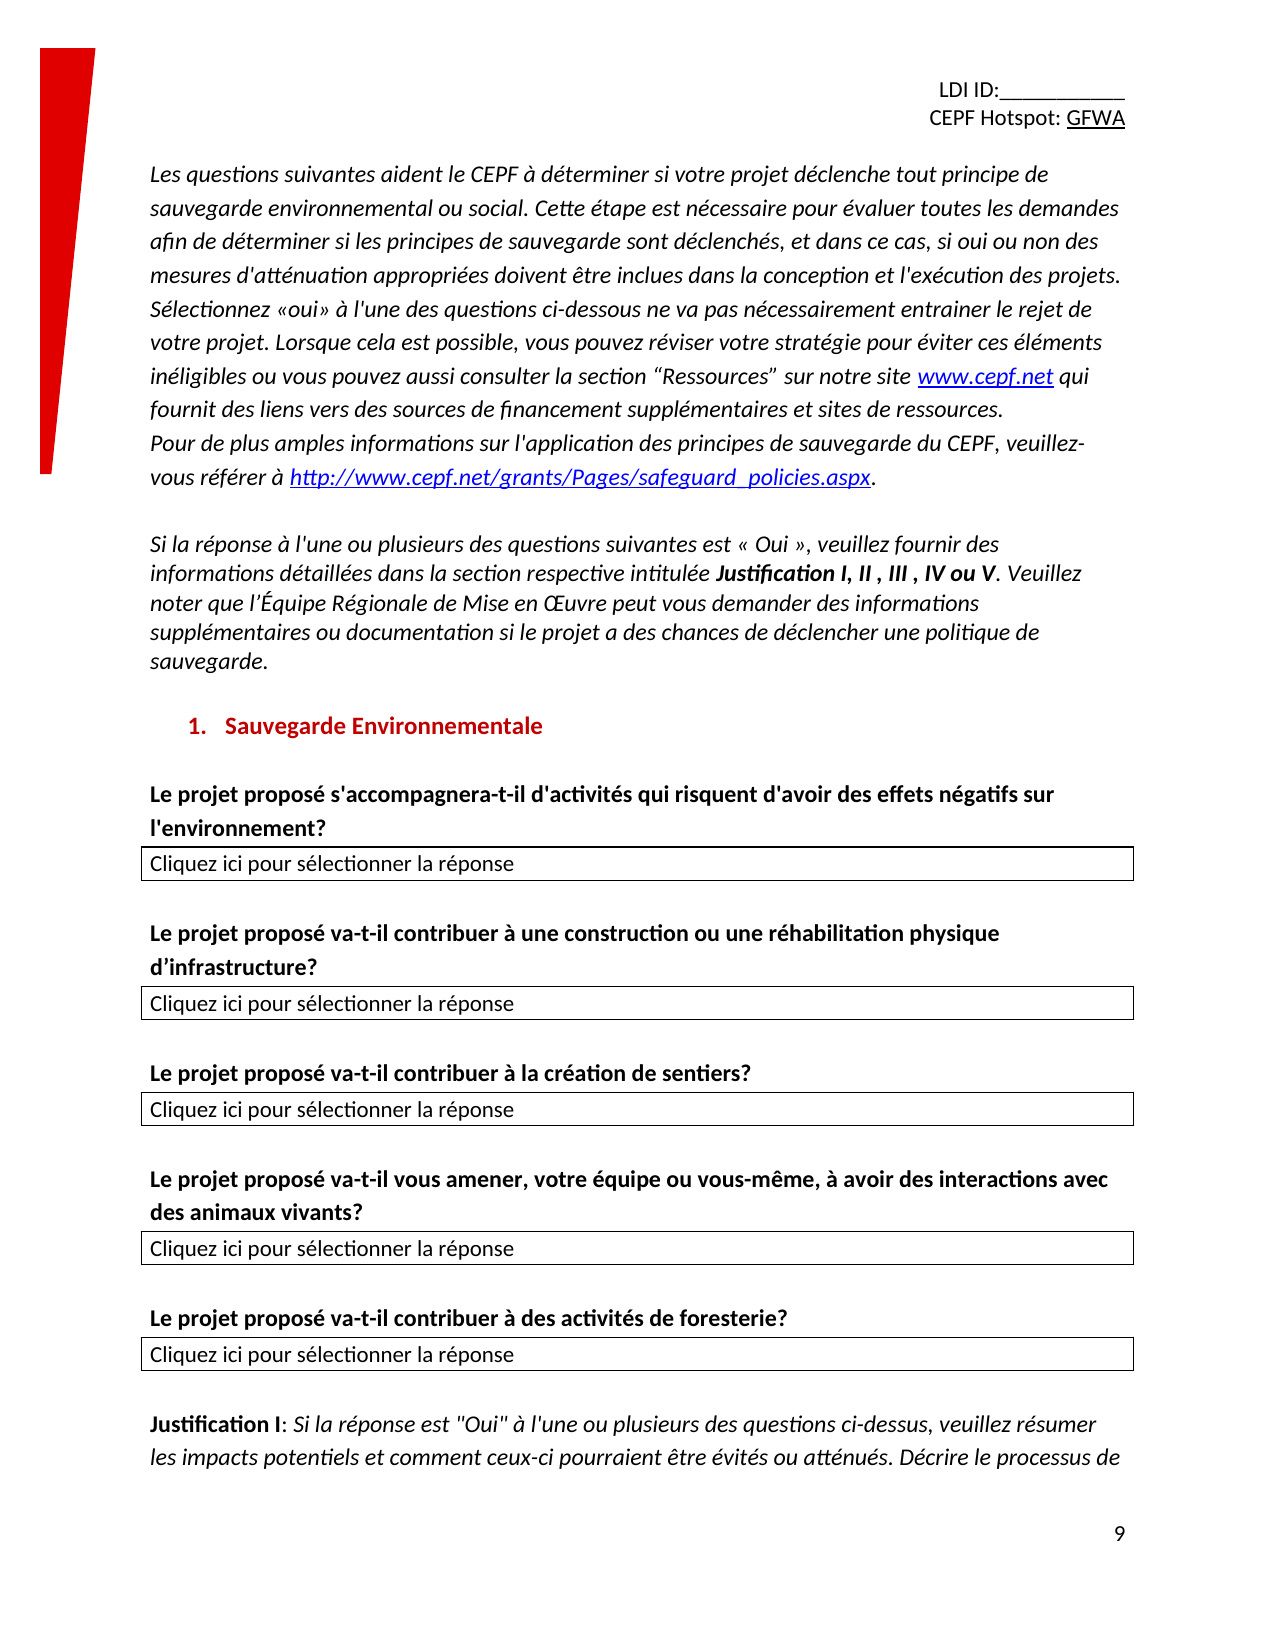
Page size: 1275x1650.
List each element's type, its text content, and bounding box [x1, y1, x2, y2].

text Le projet proposé va-t-il vous amener, votre équipe ou vous-même, à avoir des interactions avec des animaux vivants? [150, 1164, 1125, 1227]
text Si la réponse à l'une ou plusieurs des questions suivantes est « Oui », veuillez fournir des informations détaillées dans la section respective intitulée Justification I, II , III , IV ou V. Veuillez noter que l’Équipe Régionale de Mise en Œuvre peut vous demander des informations supplémentaires ou documentation si le projet a des chances de déclencher une politique de sauvegarde. [150, 529, 1125, 676]
text Le projet proposé va-t-il contribuer à la création de sentiers? [150, 1058, 1125, 1087]
subtitle Sauvegarde Environnementale [187, 711, 1125, 741]
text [150, 1409, 1125, 1472]
text Le projet proposé s'accompagnera-t-il d'activités qui risquent d'avoir des effets négatifs sur l'environnement? [150, 779, 1125, 842]
text Pour de plus amples informations sur l'application des principes de sauvegarde du CEPF, veuillez-vous référer à http://www.cepf.net/grants/Pages/safeguard_policies.aspx. [150, 428, 1125, 491]
text Le projet proposé va-t-il contribuer à une construction ou une réhabilitation physique d’infrastructure? [150, 918, 1125, 981]
text Les questions suivantes aident le CEPF à déterminer si votre projet déclenche tout principe de sauvegarde environnemental ou social. Cette étape est nécessaire pour évaluer toutes les demandes afin de déterminer si les principes de sauvegarde sont déclenchés, et dans ce cas, si oui ou non des mesures d'atténuation appropriées doivent être inclues dans la conception et l'exécution des projets. Sélectionnez «oui» à l'une des questions ci-dessous ne va pas nécessairement entrainer le rejet de votre projet. Lorsque cela est possible, vous pouvez réviser votre stratégie pour éviter ces éléments inéligibles ou vous pouvez aussi consulter la section “Ressources” sur notre site www.cepf.net qui fournit des liens vers des sources de financement supplémentaires et sites de ressources. [150, 159, 1125, 424]
text Le projet proposé va-t-il contribuer à des activités de foresterie? [150, 1303, 1125, 1332]
